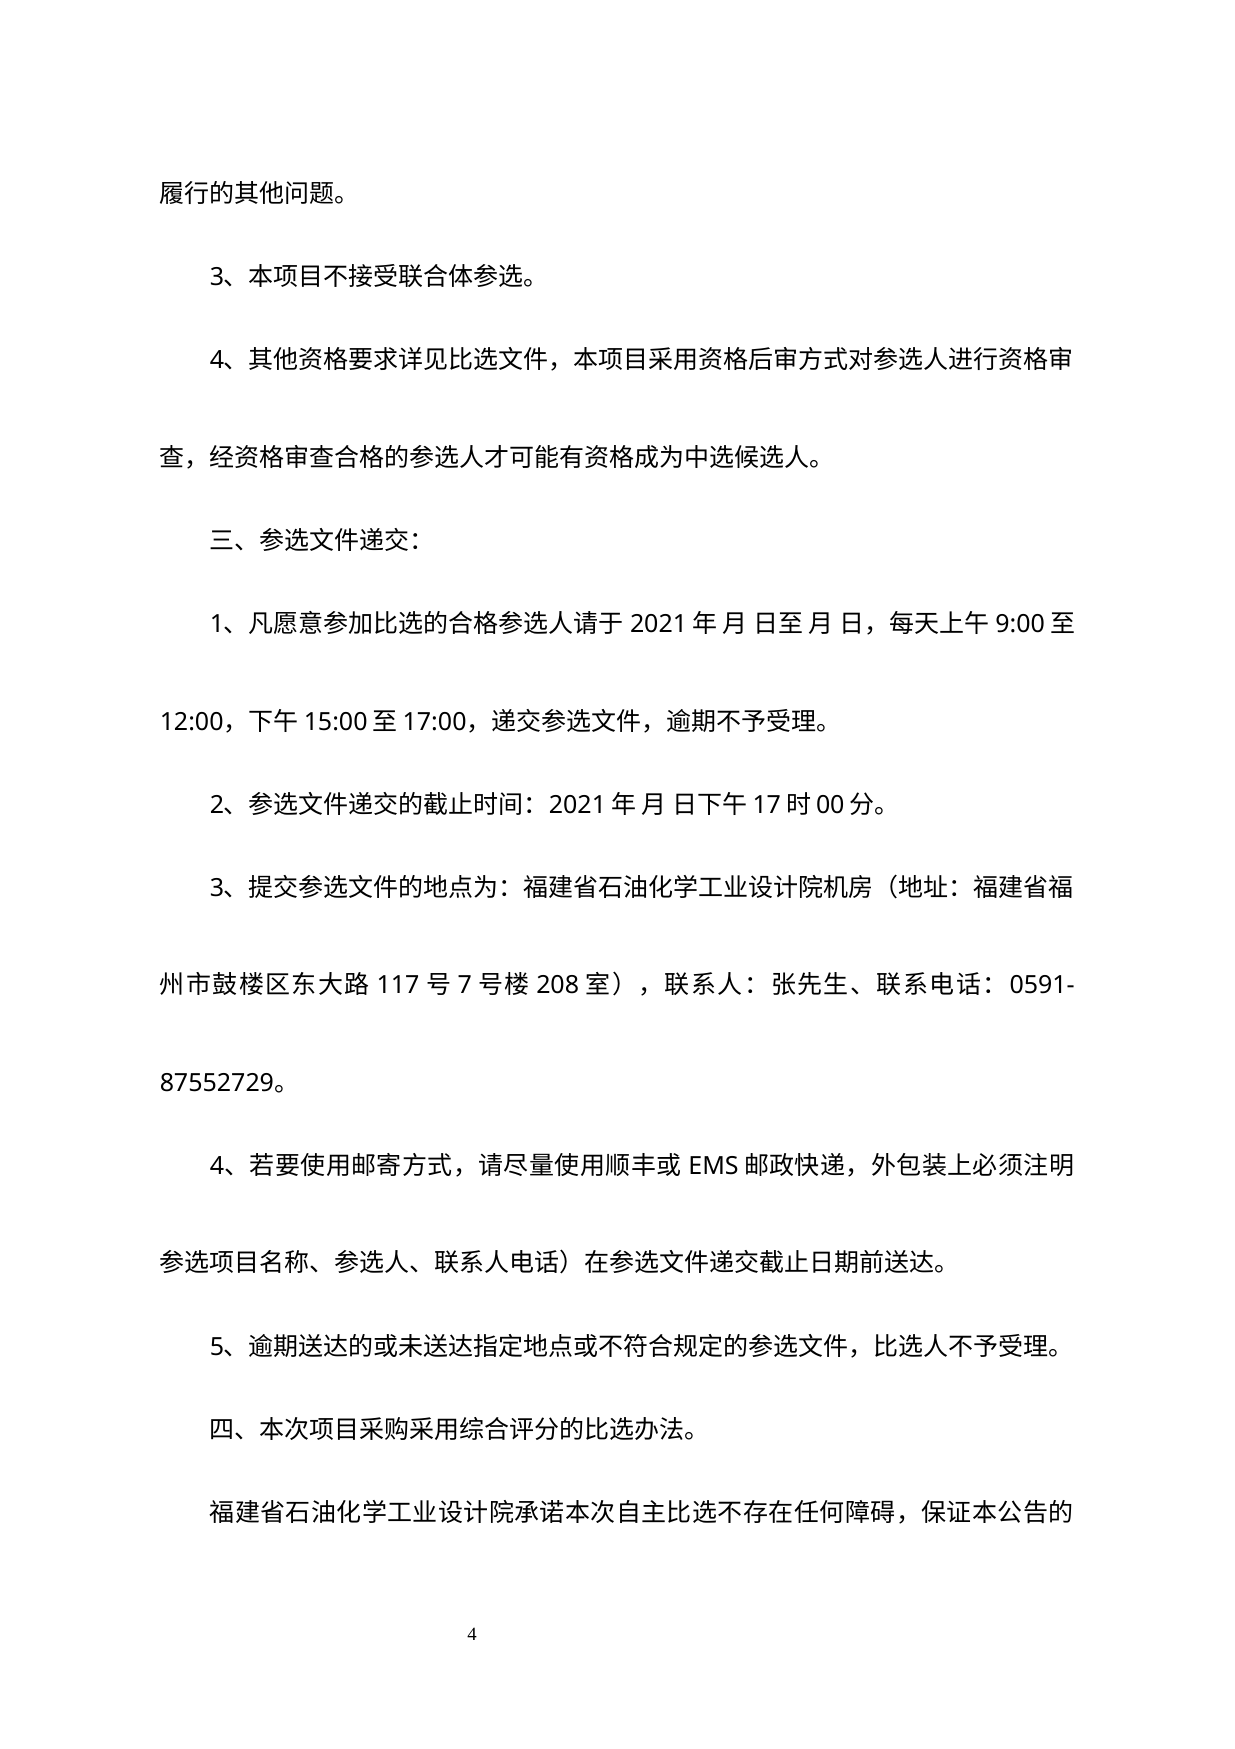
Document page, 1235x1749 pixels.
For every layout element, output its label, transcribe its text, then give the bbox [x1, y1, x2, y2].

text 5、逾期送达的或未送达指定地点或不符合规定的参选文件，比选人不予受理。 [159, 1312, 1075, 1377]
text 4、若要使用邮寄方式，请尽量使用顺丰或EMS邮政快递，外包装上必须注明参选项目名称、参选人、联系人电话）在参选文件递交截止日期前送达。 [159, 1131, 1075, 1293]
text 3、提交参选文件的地点为：福建省石油化学工业设计院机房（地址：福建省福州市鼓楼区东大路117号7号楼208室），联系人：张先生、联系电话：0591-87552729。 [159, 853, 1075, 1113]
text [159, 159, 1075, 224]
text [159, 1478, 1075, 1543]
text 1、凡愿意参加比选的合格参选人请于2021年 月 日至 月 日，每天上午9:00至12:00，下午15:00至17:00，递交参选文件，逾期不予受理。 [159, 589, 1075, 752]
text 三、参选文件递交： [159, 506, 1075, 571]
text 2、参选文件递交的截止时间：2021年 月 日下午17时00分。 [159, 770, 1075, 835]
text 3、本项目不接受联合体参选。 [159, 242, 1075, 307]
text 四、本次项目采购采用综合评分的比选办法。 [159, 1395, 1075, 1460]
text 4、其他资格要求详见比选文件，本项目采用资格后审方式对参选人进行资格审查，经资格审查合格的参选人才可能有资格成为中选候选人。 [159, 325, 1075, 488]
